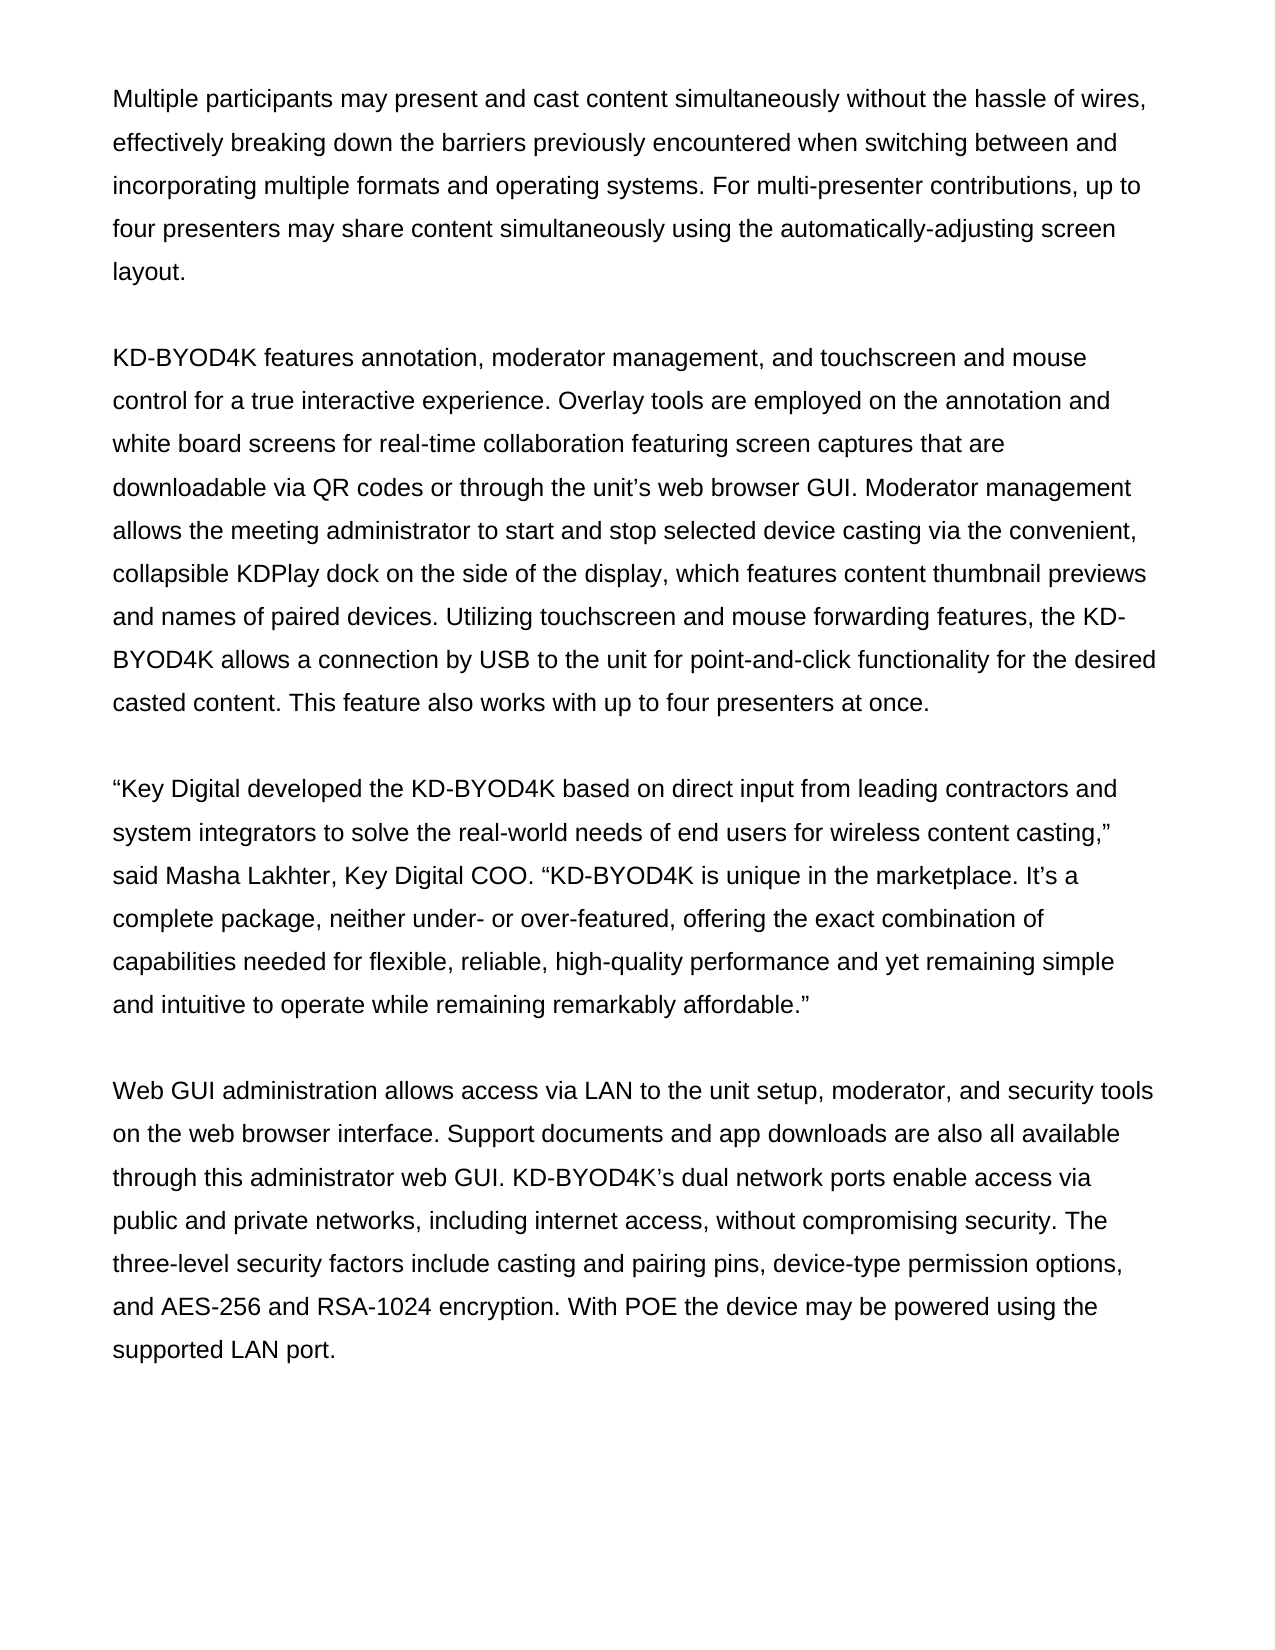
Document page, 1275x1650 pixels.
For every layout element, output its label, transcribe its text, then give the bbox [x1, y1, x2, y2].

text Web GUI administration allows access via LAN to the unit setup, moderator, and security tools on the web browser interface. Support documents and app downloads are also all available through this administrator web GUI. KD-BYOD4K’s dual network ports enable access via public and private networks, including internet access, without compromising security. The three-level security factors include casting and pairing pins, device-type permission options, and AES-256 and RSA-1024 encryption. With POE the device may be powered using the supported LAN port. [112, 1076, 1162, 1364]
text Multiple participants may present and cast content simultaneously without the hassle of wires, effectively breaking down the barriers previously encountered when switching between and incorporating multiple formats and operating systems. For multi-presenter contributions, up to four presenters may share content simultaneously using the automatically-adjusting screen layout. [112, 84, 1162, 286]
text KD-BYOD4K features annotation, moderator management, and touchscreen and mouse control for a true interactive experience. Overlay tools are employed on the annotation and white board screens for real-time collaboration featuring screen captures that are downloadable via QR codes or through the unit’s web browser GUI. Moderator management allows the meeting administrator to start and stop selected device casting via the convenient, collapsible KDPlay dock on the side of the display, which features content thumbnail previews and names of paired devices. Utilizing touchscreen and mouse forwarding features, the KD-BYOD4K allows a connection by USB to the unit for point-and-click functionality for the desired casted content. This feature also works with up to four presenters at once. [112, 343, 1162, 717]
text “Key Digital developed the KD-BYOD4K based on direct input from leading contractors and system integrators to solve the real-world needs of end users for wireless content casting,” said Masha Lakhter, Key Digital COO. “KD-BYOD4K is unique in the marketplace. It’s a complete package, neither under- or over-featured, offering the exact combination of capabilities needed for flexible, reliable, high-quality performance and yet remaining simple and intuitive to operate while remaining remarkably affordable.” [112, 774, 1162, 1019]
